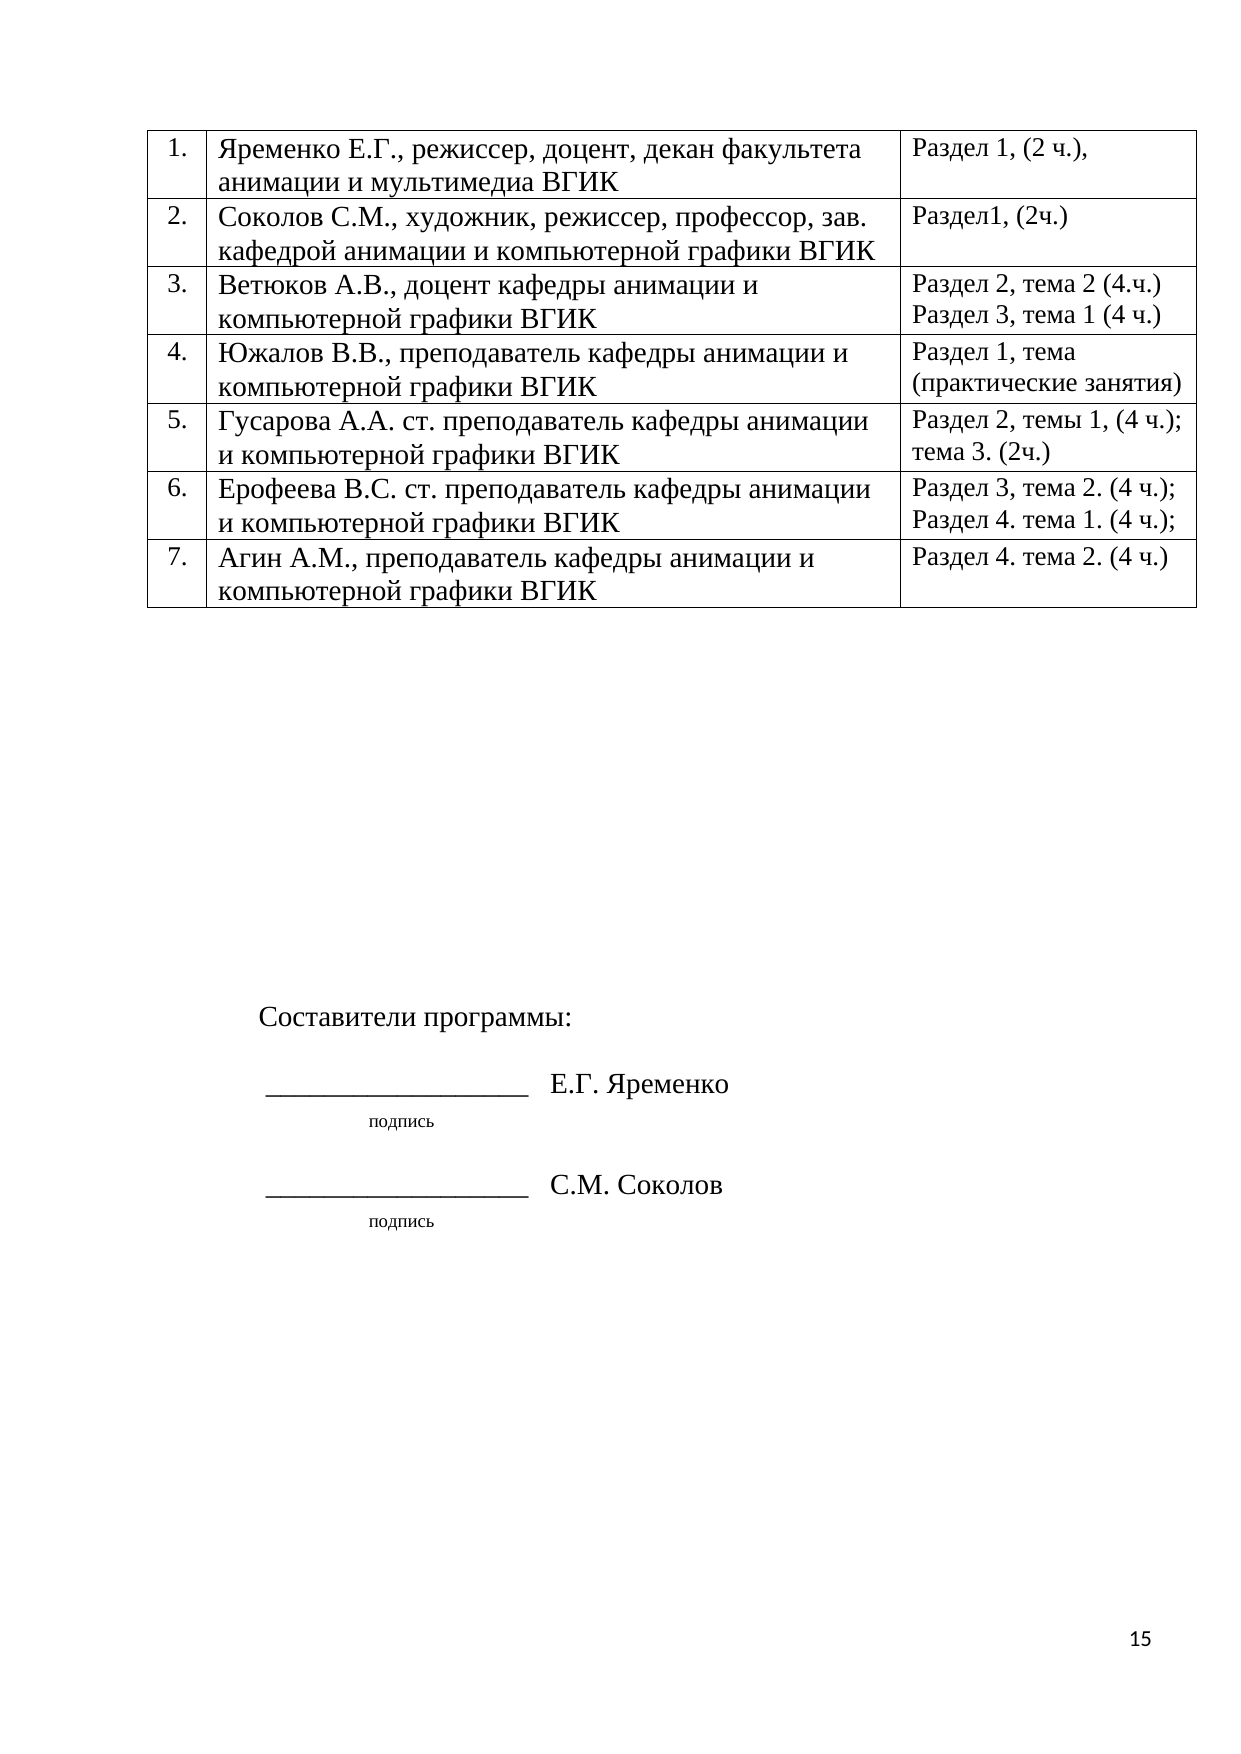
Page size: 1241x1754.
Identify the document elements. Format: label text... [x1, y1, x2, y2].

table_cell Гусарова А.А. ст. преподаватель кафедры анимации и компьютерной графики ВГИК [207, 404, 900, 471]
table_cell Раздел 4. тема 2. (4 ч.) [901, 540, 1196, 607]
table_cell 6. [148, 472, 206, 539]
table_cell 2. [148, 199, 206, 266]
table_cell Соколов С.М., художник, режиссер, профессор, зав. кафедрой анимации и компьютерной графики ВГИК [207, 199, 900, 266]
table_cell 7. [148, 540, 206, 607]
table_cell Раздел 1, (2 ч.), [901, 131, 1196, 198]
table_cell Раздел 2, тема 2 (4.ч.) Раздел 3, тема 1 (4 ч.) [901, 267, 1196, 334]
table_cell 5. [148, 404, 206, 471]
table_cell 4. [148, 335, 206, 402]
table_cell Агин А.М., преподаватель кафедры анимации и компьютерной графики ВГИК [207, 540, 900, 607]
text __________________ Е.Г. Яременко подпись [177, 1066, 1152, 1133]
table_cell Раздел1, (2ч.) [901, 199, 1196, 266]
table_cell Южалов В.В., преподаватель кафедры анимации и компьютерной графики ВГИК [207, 335, 900, 402]
table_cell Раздел 1, тема (практические занятия) [901, 335, 1196, 402]
text Составители программы: [177, 999, 1152, 1033]
text __________________ С.М. Соколов подпись [177, 1167, 1152, 1234]
table_cell Раздел 3, тема 2. (4 ч.); Раздел 4. тема 1. (4 ч.); [901, 472, 1196, 539]
table_cell Ерофеева В.С. ст. преподаватель кафедры анимации и компьютерной графики ВГИК [207, 472, 900, 539]
table_cell Раздел 2, темы 1, (4 ч.); тема 3. (2ч.) [901, 404, 1196, 471]
table_cell 3. [148, 267, 206, 334]
table_cell Ветюков А.В., доцент кафедры анимации и компьютерной графики ВГИК [207, 267, 900, 334]
table_cell Яременко Е.Г., режиссер, доцент, декан факультета анимации и мультимедиа ВГИК [207, 131, 900, 198]
table_cell 1. [148, 131, 206, 198]
